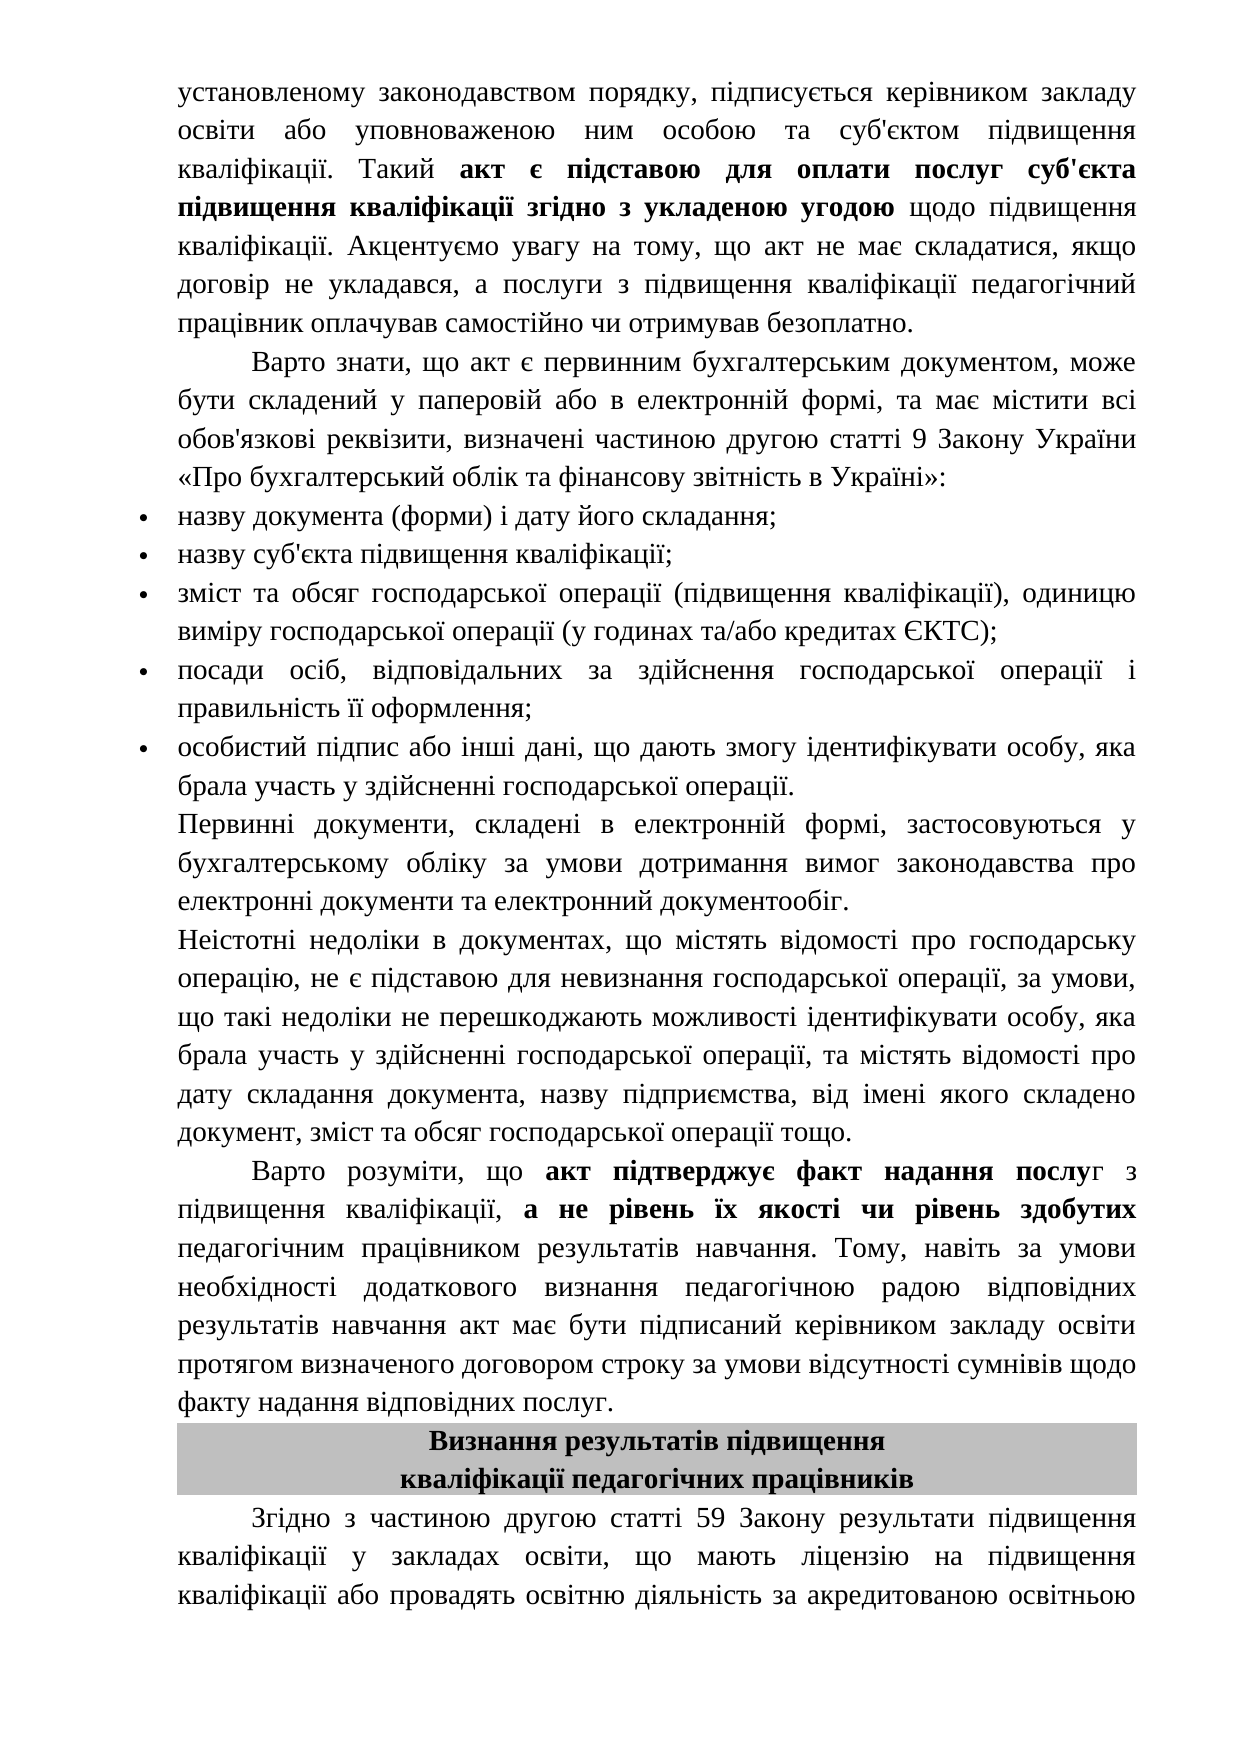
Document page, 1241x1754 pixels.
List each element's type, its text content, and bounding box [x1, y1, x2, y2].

text Визнання результатів підвищення [177, 1423, 1137, 1456]
list посади осіб, відповідальних за здійснення господарської операції і правильність її оформлення; [140, 652, 1137, 724]
list зміст та обсяг господарської операції (підвищення кваліфікації), одиницю виміру господарської операції (у годинах та/або кредитах ЄКТС); [140, 575, 1137, 647]
text Неістотні недоліки в документах, що містять відомості про господарську операцію, не є підставою для невизнання господарської операції, за умови, що такі недоліки не перешкоджають можливості ідентифікувати особу, яка брала участь у здійсненні господарської операції, та містять відомості про дату складання документа, назву підприємства, від імені якого складено документ, зміст та обсяг господарської операції тощо. [177, 922, 1137, 1148]
text Первинні документи, складені в електронній формі, застосовуються у бухгалтерському обліку за умови дотримання вимог законодавства про електронні документи та електронний документообіг. [177, 806, 1137, 917]
text Варто розуміти, що акт підтверджує факт надання послуг з підвищення кваліфікації, а не рівень їх якості чи рівень здобутих педагогічним працівником результатів навчання. Тому, навіть за умови необхідності додаткового визнання педагогічною радою відповідних результатів навчання акт має бути підписаний керівником закладу освіти протягом визначеного договором строку за умови відсутності сумнівів щодо факту надання відповідних послуг. [177, 1153, 1137, 1418]
list назву документа (форми) і дату його складання; [140, 498, 1137, 531]
list особистий підпис або інші дані, що дають змогу ідентифікувати особу, яка брала участь у здійсненні господарської операції. [140, 729, 1137, 801]
list назву суб'єкта підвищення кваліфікації; [140, 536, 1137, 570]
text Варто знати, що акт є первинним бухгалтерським документом, може бути складений у паперовій або в електронній формі, та має містити всі обов'язкові реквізити, визначені частиною другою статті 9 Закону України «Про бухгалтерський облік та фінансову звітність в Україні»: [177, 344, 1137, 493]
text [177, 1500, 1137, 1611]
text кваліфікації педагогічних працівників [177, 1461, 1137, 1495]
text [177, 74, 1137, 339]
